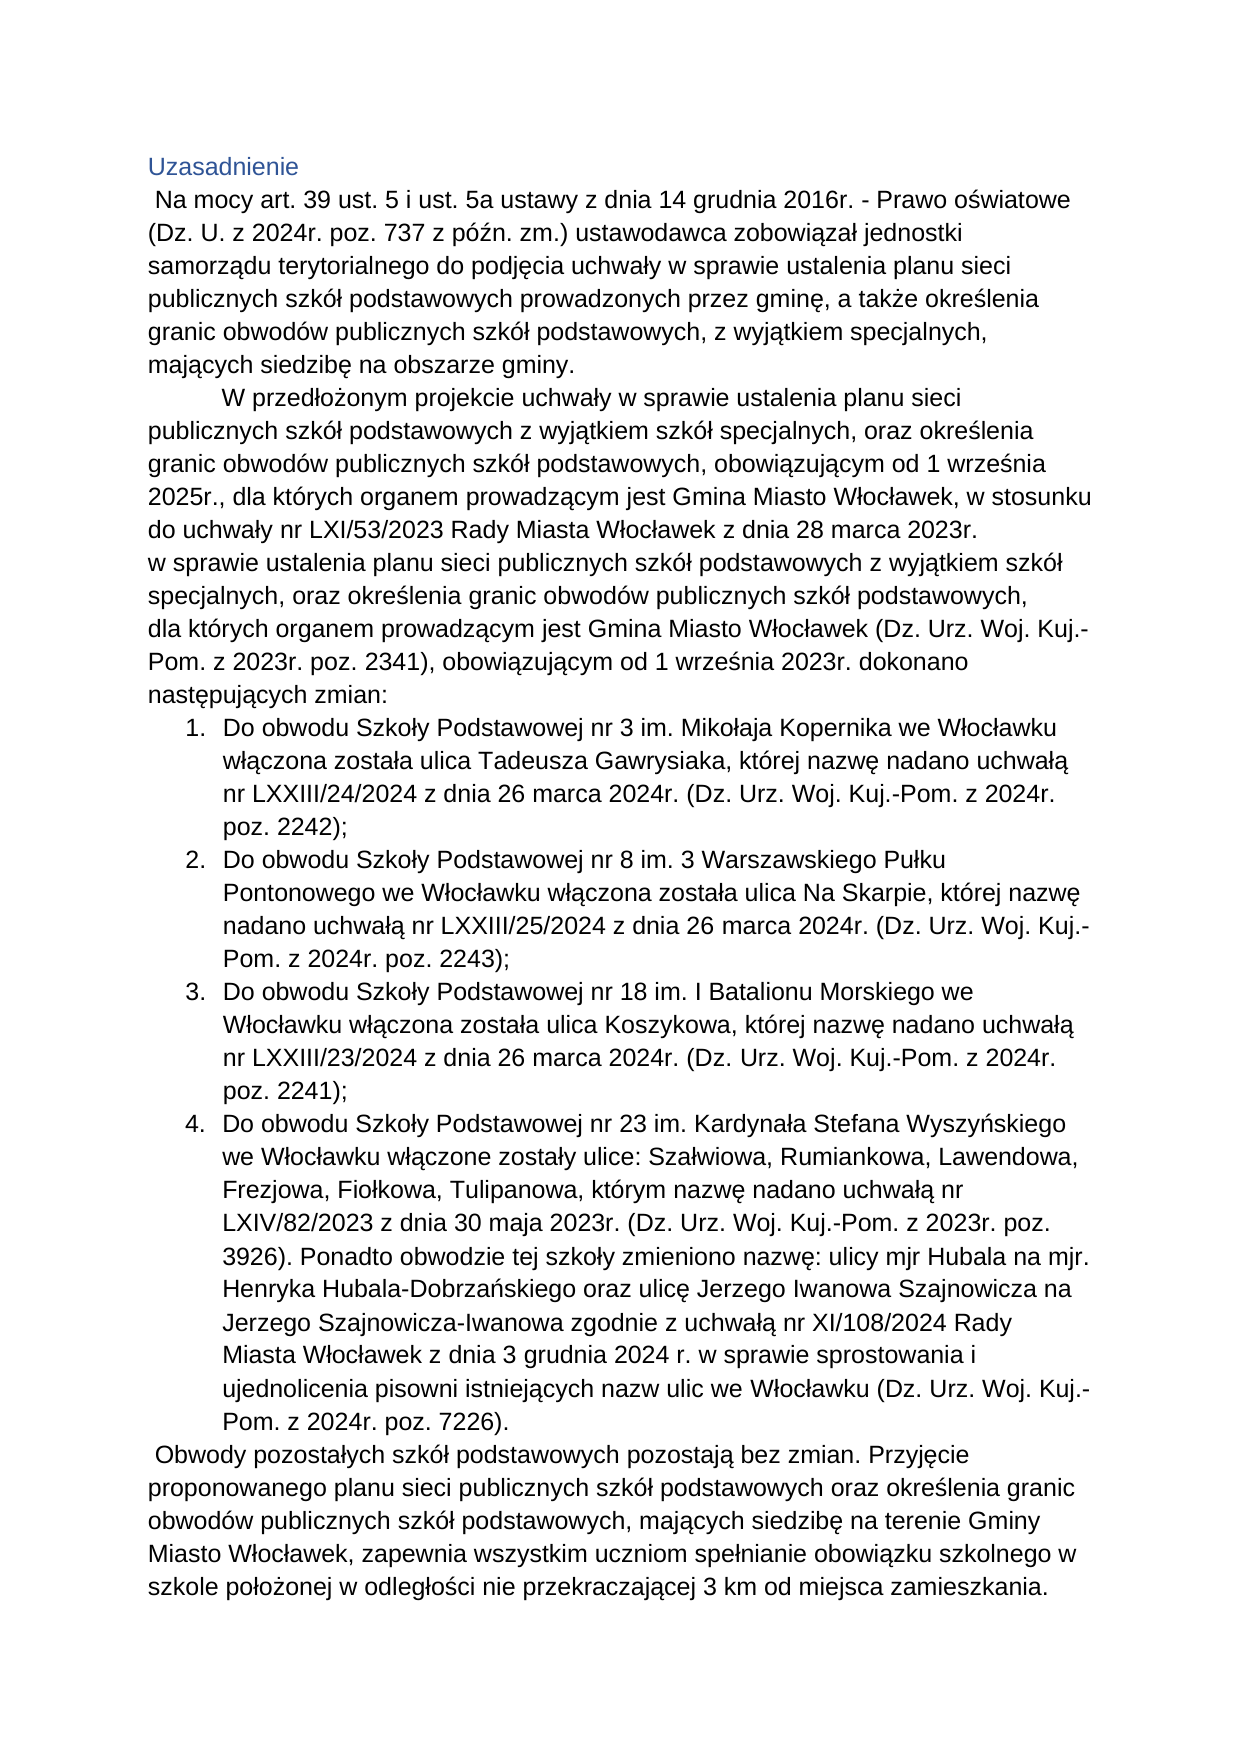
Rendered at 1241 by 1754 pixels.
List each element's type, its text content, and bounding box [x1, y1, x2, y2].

list Do obwodu Szkoły Podstawowej nr 3 im. Mikołaja Kopernika we Włocławku włączona została ulica Tadeusza Gawrysiaka, której nazwę nadano uchwałą nr LXXIII/24/2024 z dnia 26 marca 2024r. (Dz. Urz. Woj. Kuj.-Pom. z 2024r. poz. 2242); [185, 713, 1093, 841]
text Obwody pozostałych szkół podstawowych pozostają bez zmian. Przyjęcie proponowanego planu sieci publicznych szkół podstawowych oraz określenia granic obwodów publicznych szkół podstawowych, mających siedzibę na terenie Gminy Miasto Włocławek, zapewnia wszystkim uczniom spełnianie obowiązku szkolnego w szkole położonej w odległości nie przekraczającej 3 km od miejsca zamieszkania. [148, 1439, 1093, 1600]
text Na mocy art. 39 ust. 5 i ust. 5a ustawy z dnia 14 grudnia 2016r. - Prawo oświatowe (Dz. U. z 2024r. poz. 737 z późn. zm.) ustawodawca zobowiązał jednostki samorządu terytorialnego do podjęcia uchwały w sprawie ustalenia planu sieci publicznych szkół podstawowych prowadzonych przez gminę, a także określenia granic obwodów publicznych szkół podstawowych, z wyjątkiem specjalnych, mających siedzibę na obszarze gminy. [148, 185, 1093, 379]
list Do obwodu Szkoły Podstawowej nr 18 im. I Batalionu Morskiego we Włocławku włączona została ulica Koszykowa, której nazwę nadano uchwałą nr LXXIII/23/2024 z dnia 26 marca 2024r. (Dz. Urz. Woj. Kuj.-Pom. z 2024r. poz. 2241); [185, 977, 1093, 1105]
subtitle Uzasadnienie [148, 152, 1093, 181]
list Do obwodu Szkoły Podstawowej nr 23 im. Kardynała Stefana Wyszyńskiego we Włocławku włączone zostały ulice: Szałwiowa, Rumiankowa, Lawendowa, Frezjowa, Fiołkowa, Tulipanowa, którym nazwę nadano uchwałą nr LXIV/82/2023 z dnia 30 maja 2023r. (Dz. Urz. Woj. Kuj.-Pom. z 2023r. poz. 3926). Ponadto obwodzie tej szkoły zmieniono nazwę: ulicy mjr Hubala na mjr. Henryka Hubala-Dobrzańskiego oraz ulicę Jerzego Iwanowa Szajnowicza na Jerzego Szajnowicza-Iwanowa zgodnie z uchwałą nr XI/108/2024 Rady Miasta Włocławek z dnia 3 grudnia 2024 r. w sprawie sprostowania i ujednolicenia pisowni istniejących nazw ulic we Włocławku (Dz. Urz. Woj. Kuj.-Pom. z 2024r. poz. 7226). [185, 1109, 1093, 1435]
text W przedłożonym projekcie uchwały w sprawie ustalenia planu sieci publicznych szkół podstawowych z wyjątkiem szkół specjalnych, oraz określenia granic obwodów publicznych szkół podstawowych, obowiązującym od 1 września 2025r., dla których organem prowadzącym jest Gmina Miasto Włocławek, w stosunku do uchwały nr LXI/53/2023 Rady Miasta Włocławek z dnia 28 marca 2023r. w sprawie ustalenia planu sieci publicznych szkół podstawowych z wyjątkiem szkół specjalnych, oraz określenia granic obwodów publicznych szkół podstawowych, dla których organem prowadzącym jest Gmina Miasto Włocławek (Dz. Urz. Woj. Kuj.-Pom. z 2023r. poz. 2341), obowiązującym od 1 września 2023r. dokonano następujących zmian: [148, 383, 1093, 709]
list Do obwodu Szkoły Podstawowej nr 8 im. 3 Warszawskiego Pułku Pontonowego we Włocławku włączona została ulica Na Skarpie, której nazwę nadano uchwałą nr LXXIII/25/2024 z dnia 26 marca 2024r. (Dz. Urz. Woj. Kuj.-Pom. z 2024r. poz. 2243); [185, 845, 1093, 973]
